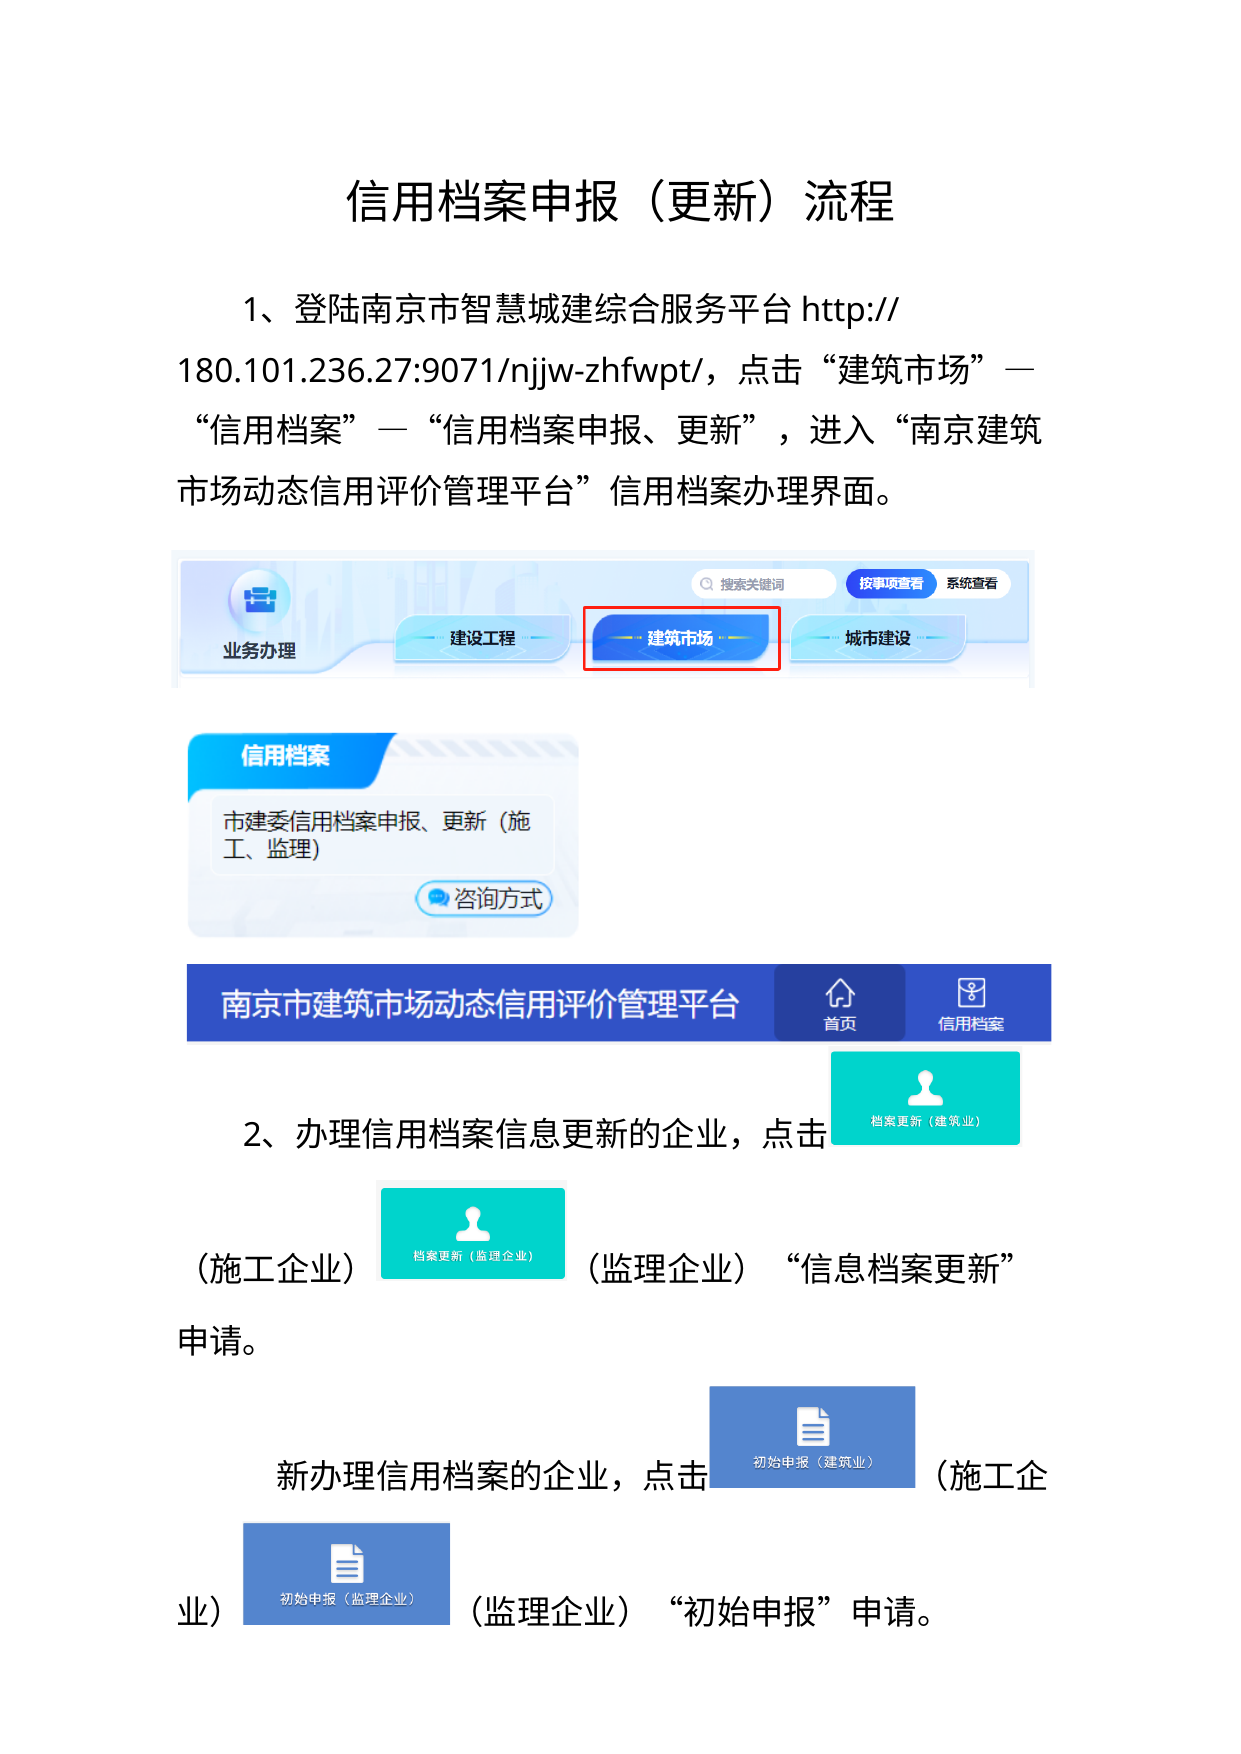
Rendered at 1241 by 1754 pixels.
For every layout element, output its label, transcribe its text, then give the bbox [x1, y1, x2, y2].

text 新办理信用档案的企业，点击（施工企业）（监理企业）“初始申报”申请。 [176, 1387, 1064, 1634]
picture [709, 1386, 916, 1488]
picture [376, 1180, 568, 1281]
text 信用档案申报（更新）流程 [176, 165, 1064, 232]
picture [168, 713, 600, 952]
picture [242, 1521, 451, 1625]
picture [828, 1046, 1023, 1147]
text 1、登陆南京市智慧城建综合服务平台http://180.101.236.27:9071/njjw-zhfwpt/，点击“建筑市场”—“信用档案”—“信用档案申报、更新”，进入“南京建筑市场动态信用评价管理平台”信用档案办理界面。 [176, 277, 1064, 519]
picture [171, 550, 1035, 688]
picture [186, 964, 1052, 1045]
